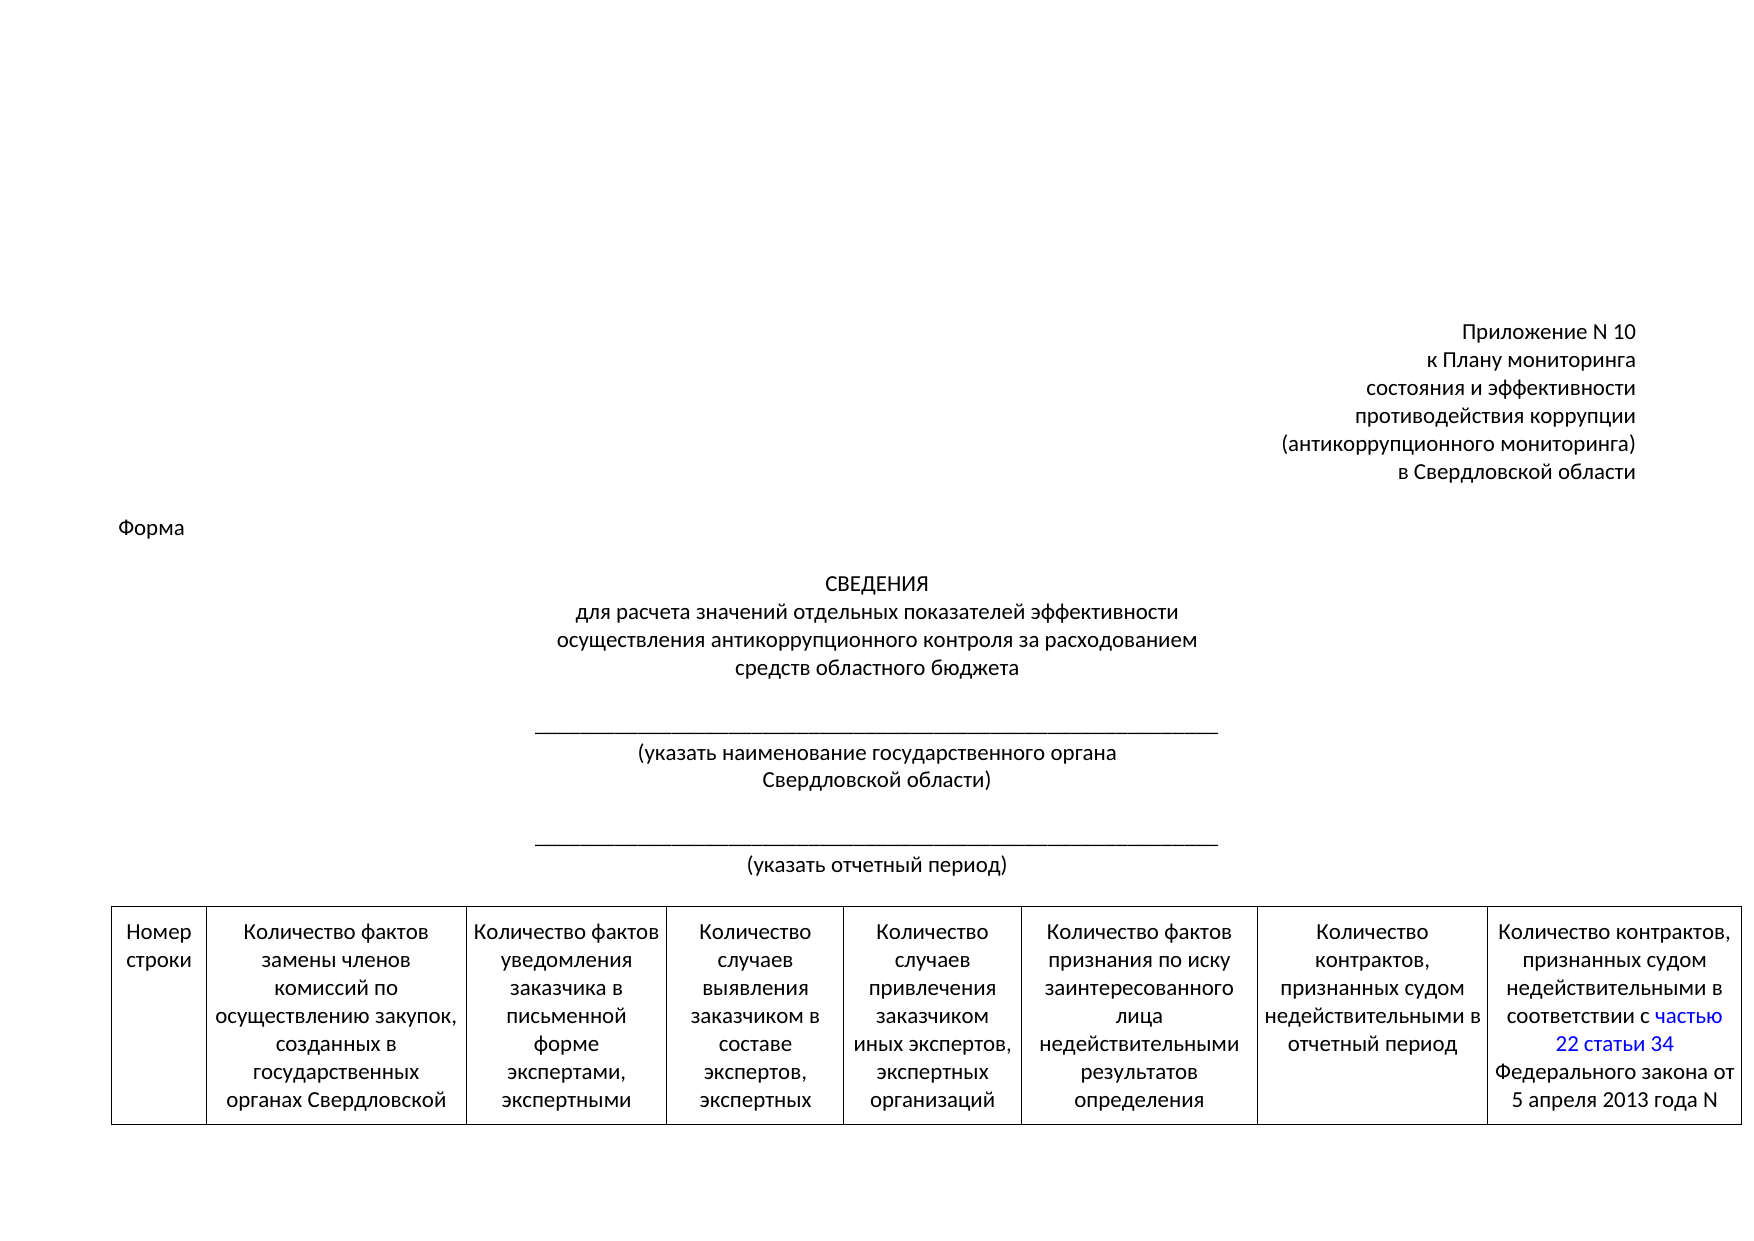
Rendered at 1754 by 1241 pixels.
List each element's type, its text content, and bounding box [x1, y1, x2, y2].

text Приложение N 10 [118, 317, 1636, 345]
text к Плану мониторинга [118, 345, 1636, 373]
text Форма [118, 513, 1636, 541]
text средств областного бюджета [118, 653, 1636, 682]
text для расчета значений отдельных показателей эффективности [118, 597, 1636, 626]
text в Свердловской области [118, 457, 1636, 485]
text Свердловской области) [118, 766, 1636, 794]
text противодействия коррупции [118, 401, 1636, 429]
text ____________________________________________________________ [118, 709, 1636, 738]
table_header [1488, 907, 1741, 1124]
text (указать наименование государственного органа [118, 738, 1636, 766]
text (антикоррупционного мониторинга) [118, 429, 1636, 457]
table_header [667, 907, 843, 1124]
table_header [844, 907, 1021, 1124]
text (указать отчетный период) [118, 850, 1636, 878]
table_header Номер строки [112, 907, 206, 1124]
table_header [1022, 907, 1257, 1124]
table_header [1258, 907, 1487, 1124]
text ____________________________________________________________ [118, 822, 1636, 850]
text осуществления антикоррупционного контроля за расходованием [118, 626, 1636, 653]
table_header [207, 907, 466, 1124]
text СВЕДЕНИЯ [118, 569, 1636, 597]
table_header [467, 907, 666, 1124]
text состояния и эффективности [118, 373, 1636, 401]
